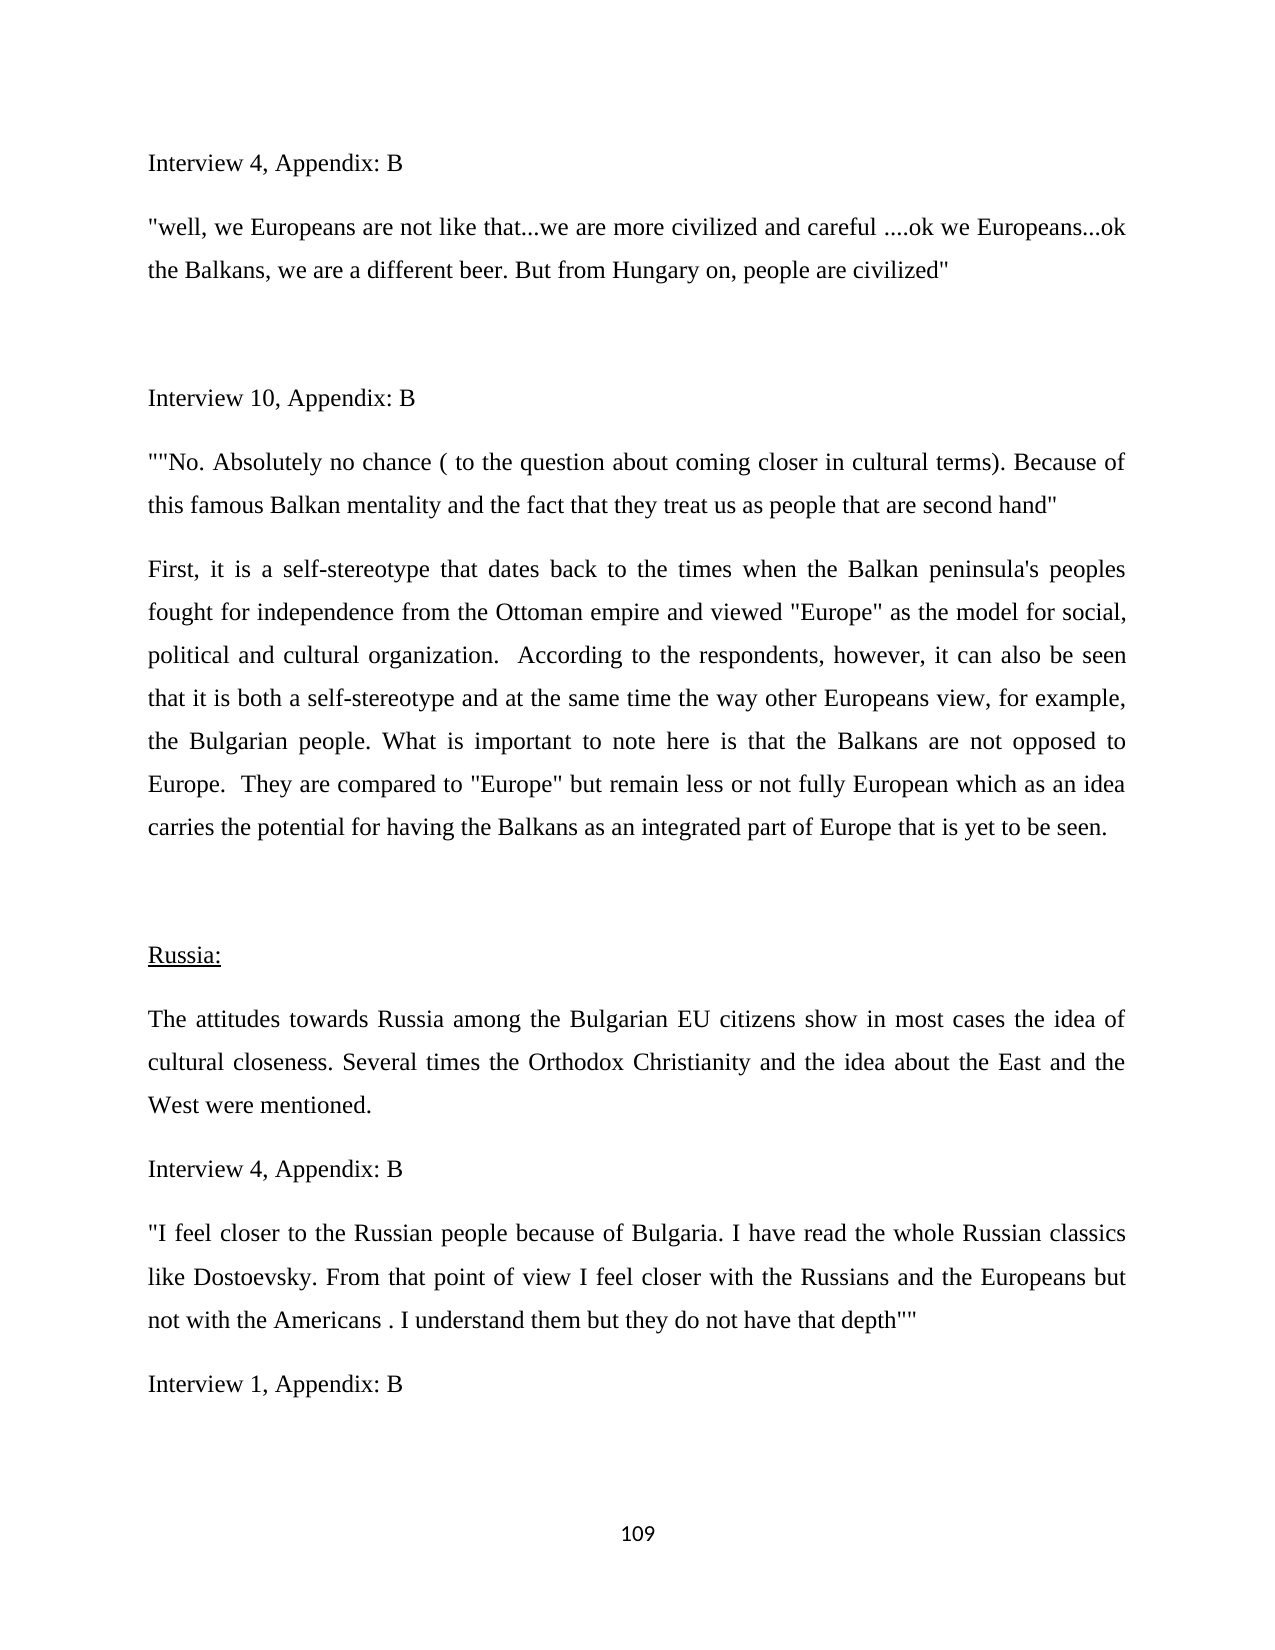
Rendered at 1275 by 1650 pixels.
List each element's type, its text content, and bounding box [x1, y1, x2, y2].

text The attitudes towards Russia among the Bulgarian EU citizens show in most cases the idea of cultural closeness. Several times the Orthodox Christianity and the idea about the East and the West were mentioned. [148, 1004, 1127, 1119]
text Interview 1, Appendix: B [148, 1369, 1127, 1397]
text Interview 4, Appendix: B [148, 1154, 1127, 1183]
text Interview 10, Appendix: B [148, 383, 1127, 411]
text ""No. Absolutely no chance ( to the question about coming closer in cultural terms). Because of this famous Balkan mentality and the fact that they treat us as people that are second hand" [148, 447, 1127, 518]
text Interview 4, Appendix: B [148, 148, 1127, 176]
text Russia: [148, 940, 1127, 969]
text "I feel closer to the Russian people because of Bulgaria. I have read the whole Russian classics like Dostoevsky. From that point of view I feel closer with the Russians and the Europeans but not with the Americans . I understand them but they do not have that depth"" [148, 1218, 1127, 1333]
text First, it is a self-stereotype that dates back to the times when the Balkan peninsula's peoples fought for independence from the Ottoman empire and viewed "Europe" as the model for social, political and cultural organization. According to the respondents, however, it can also be seen that it is both a self-stereotype and at the same time the way other Europeans view, for example, the Bulgarian people. What is important to note here is that the Balkans are not opposed to Europe. They are compared to "Europe" but remain less or not fully European which as an idea carries the potential for having the Balkans as an integrated part of Europe that is yet to be seen. [148, 554, 1127, 841]
text "well, we Europeans are not like that...we are more civilized and careful ....ok we Europeans...ok the Balkans, we are a different beer. But from Hungary on, people are civilized" [148, 212, 1127, 283]
